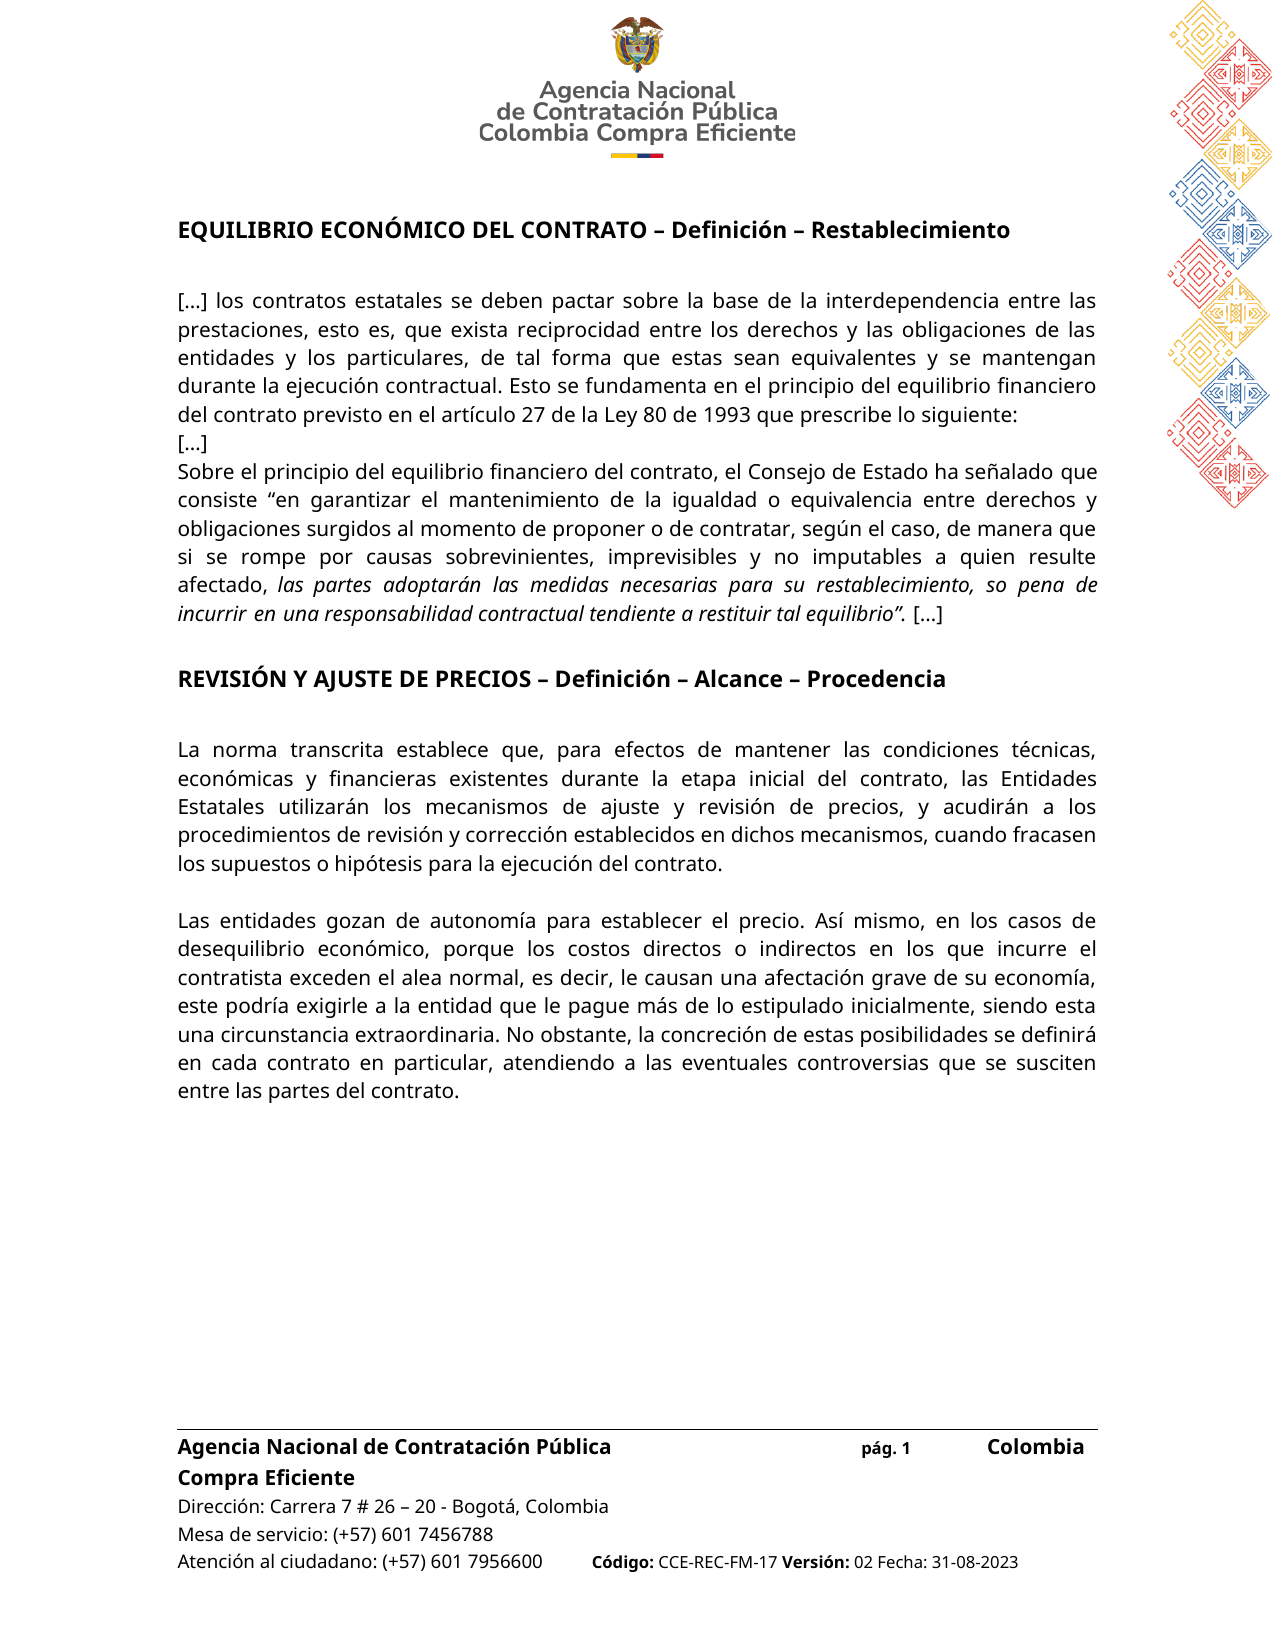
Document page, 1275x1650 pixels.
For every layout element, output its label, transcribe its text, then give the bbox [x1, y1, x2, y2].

text Sobre el principio del equilibrio financiero del contrato, el Consejo de Estado ha señalado que consiste “en garantizar el mantenimiento de la igualdad o equivalencia entre derechos y obligaciones surgidos al momento de proponer o de contratar, según el caso, de manera que si se rompe por causas sobrevinientes, imprevisibles y no imputables a quien resulte afectado, las partes adoptarán las medidas necesarias para su restablecimiento, so pena de incurrir en una responsabilidad contractual tendiente a restituir tal equilibrio”. […] [177, 457, 1098, 627]
text […] [177, 428, 1098, 457]
text […] los contratos estatales se deben pactar sobre la base de la interdependencia entre las prestaciones, esto es, que exista reciprocidad entre los derechos y las obligaciones de las entidades y los particulares, de tal forma que estas sean equivalentes y se mantengan durante la ejecución contractual. Esto se fundamenta en el principio del equilibrio financiero del contrato previsto en el artículo 27 de la Ley 80 de 1993 que prescribe lo siguiente: [177, 286, 1098, 428]
text REVISIÓN Y AJUSTE DE PRECIOS – Definición – Alcance – Procedencia [177, 663, 1098, 695]
picture [1165, 0, 1272, 506]
text Las entidades gozan de autonomía para establecer el precio. Así mismo, en los casos de desequilibrio económico, porque los costos directos o indirectos en los que incurre el contratista exceden el alea normal, es decir, le causan una afectación grave de su economía, este podría exigirle a la entidad que le pague más de lo estipulado inicialmente, siendo esta una circunstancia extraordinaria. No obstante, la concreción de estas posibilidades se definirá en cada contrato en particular, atendiendo a las eventuales controversias que se susciten entre las partes del contrato. [177, 906, 1098, 1105]
text EQUILIBRIO ECONÓMICO DEL CONTRATO – Definición – Restablecimiento [177, 214, 1098, 246]
picture [479, 17, 796, 158]
text La norma transcrita establece que, para efectos de mantener las condiciones técnicas, económicas y financieras existentes durante la etapa inicial del contrato, las Entidades Estatales utilizarán los mecanismos de ajuste y revisión de precios, y acudirán a los procedimientos de revisión y corrección establecidos en dichos mecanismos, cuando fracasen los supuestos o hipótesis para la ejecución del contrato. [177, 735, 1098, 877]
